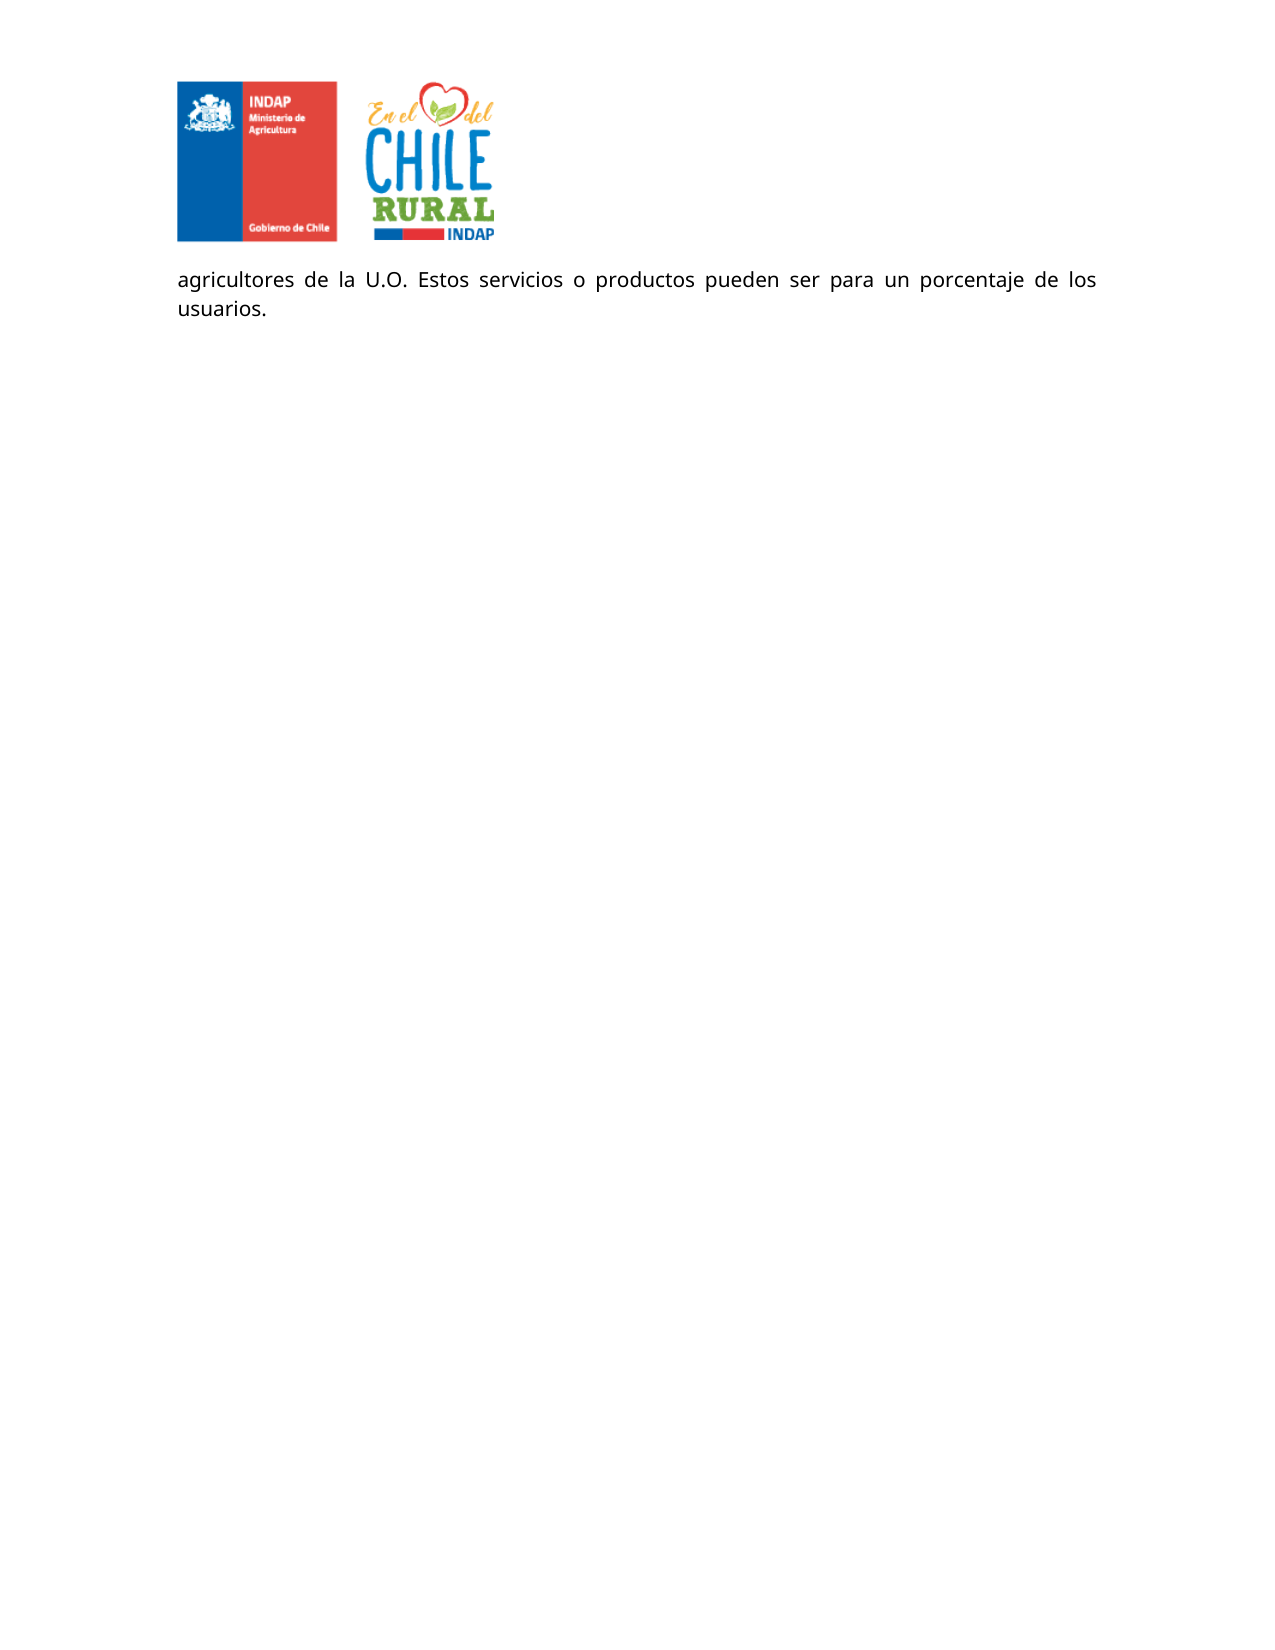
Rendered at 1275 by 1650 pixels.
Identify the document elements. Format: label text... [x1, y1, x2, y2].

picture [177, 73, 494, 245]
